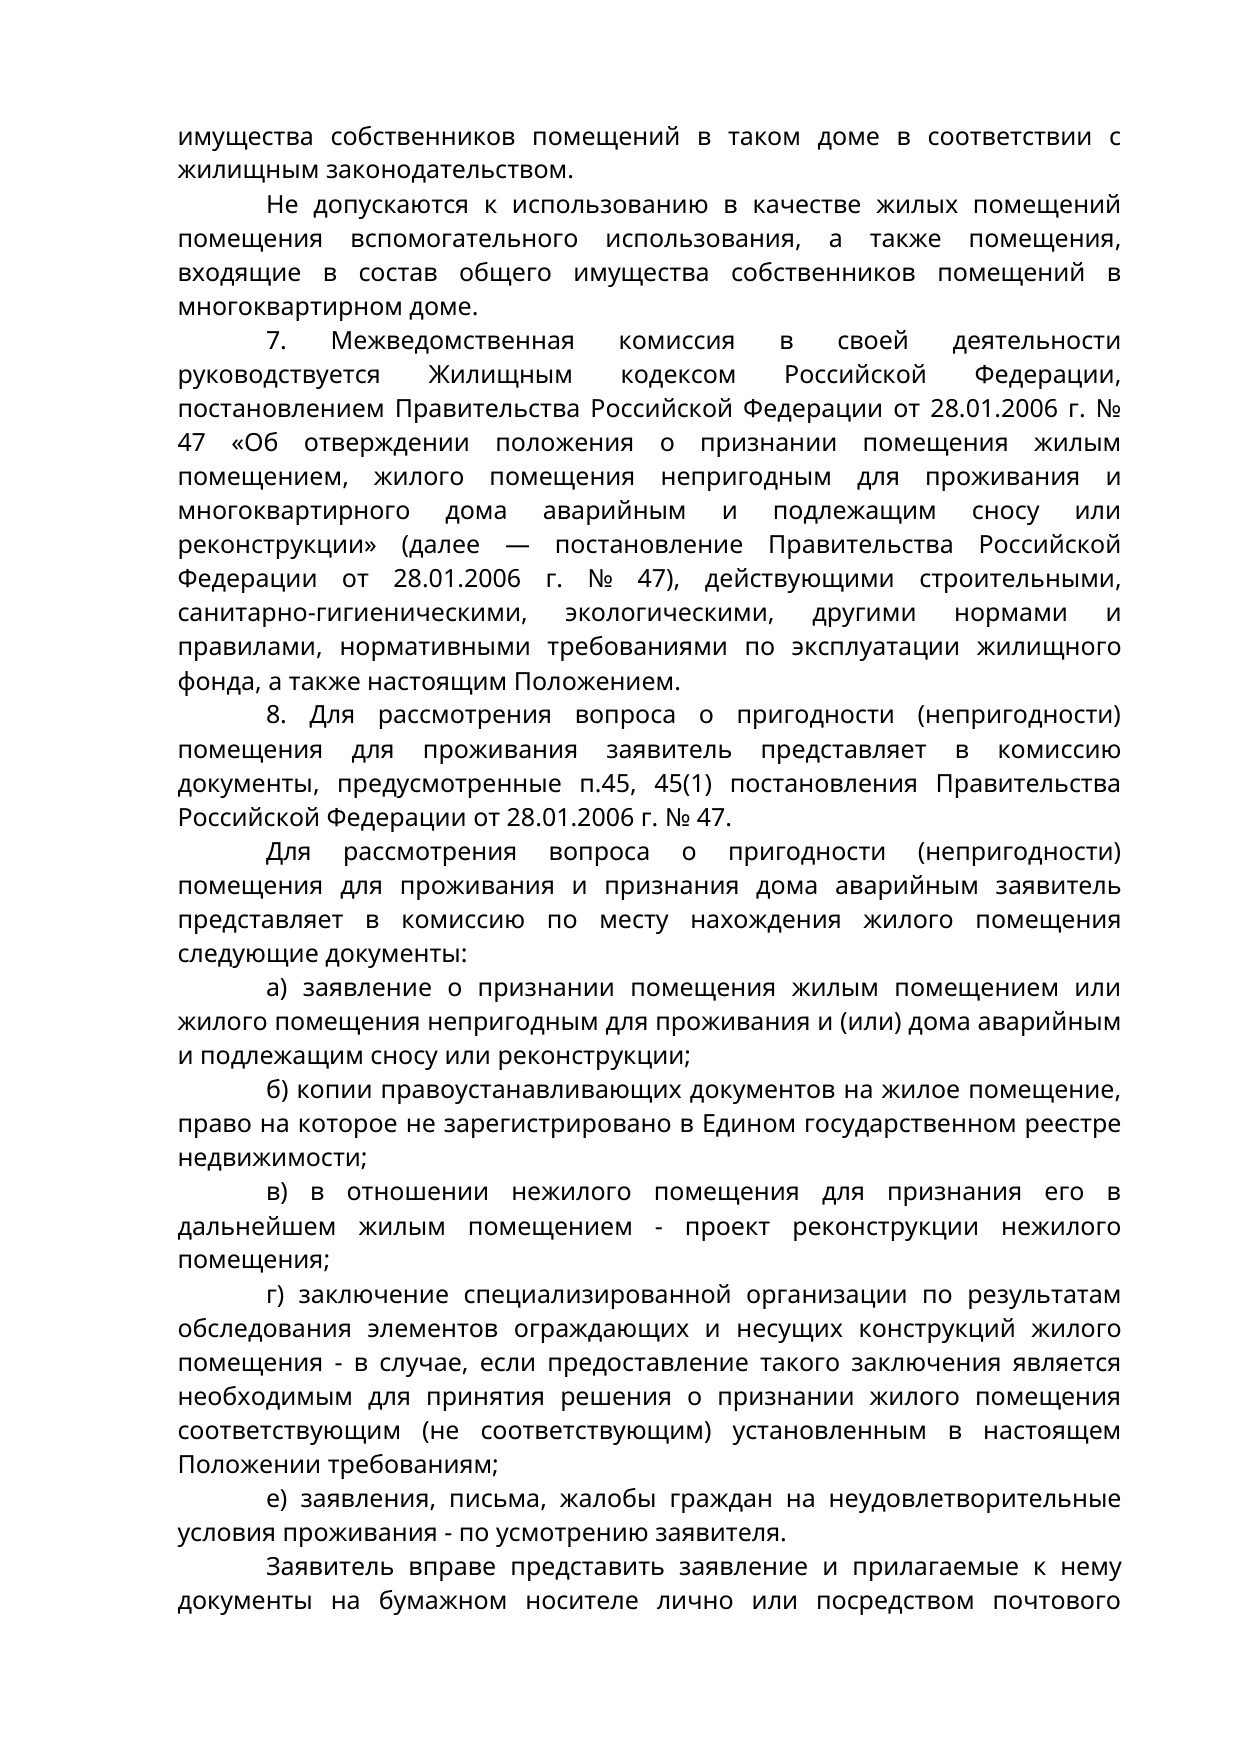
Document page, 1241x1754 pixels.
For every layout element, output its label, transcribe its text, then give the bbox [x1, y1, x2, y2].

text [177, 1549, 1122, 1617]
text Не допускаются к использованию в качестве жилых помещений помещения вспомогательного использования, а также помещения, входящие в состав общего имущества собственников помещений в многоквартирном доме. [177, 186, 1122, 322]
text а) заявление о признании помещения жилым помещением или жилого помещения непригодным для проживания и (или) дома аварийным и подлежащим сносу или реконструкции; [177, 970, 1122, 1072]
text в) в отношении нежилого помещения для признания его в дальнейшем жилым помещением - проект реконструкции нежилого помещения; [177, 1174, 1122, 1276]
text б) копии правоустанавливающих документов на жилое помещение, право на которое не зарегистрировано в Едином государственном реестре недвижимости; [177, 1072, 1122, 1174]
text Для рассмотрения вопроса о пригодности (непригодности) помещения для проживания и признания дома аварийным заявитель представляет в комиссию по месту нахождения жилого помещения следующие документы: [177, 833, 1122, 970]
text г) заключение специализированной организации по результатам обследования элементов ограждающих и несущих конструкций жилого помещения - в случае, если предоставление такого заключения является необходимым для принятия решения о признании жилого помещения соответствующим (не соответствующим) установленным в настоящем Положении требованиям; [177, 1276, 1122, 1481]
text 7. Межведомственная комиссия в своей деятельности руководствуется Жилищным кодексом Российской Федерации, постановлением Правительства Российской Федерации от 28.01.2006 г. № 47 «Об отверждении положения о признании помещения жилым помещением, жилого помещения непригодным для проживания и многоквартирного дома аварийным и подлежащим сносу или реконструкции» (далее — постановление Правительства Российской Федерации от 28.01.2006 г. № 47), действующими строительными, санитарно-гигиеническими, экологическими, другими нормами и правилами, нормативными требованиями по эксплуатации жилищного фонда, а также настоящим Положением. [177, 322, 1122, 697]
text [177, 118, 1122, 186]
text 8. Для рассмотрения вопроса о пригодности (непригодности) помещения для проживания заявитель представляет в комиссию документы, предусмотренные п.45, 45(1) постановления Правительства Российской Федерации от 28.01.2006 г. № 47. [177, 697, 1122, 833]
text е) заявления, письма, жалобы граждан на неудовлетворительные условия проживания - по усмотрению заявителя. [177, 1481, 1122, 1549]
